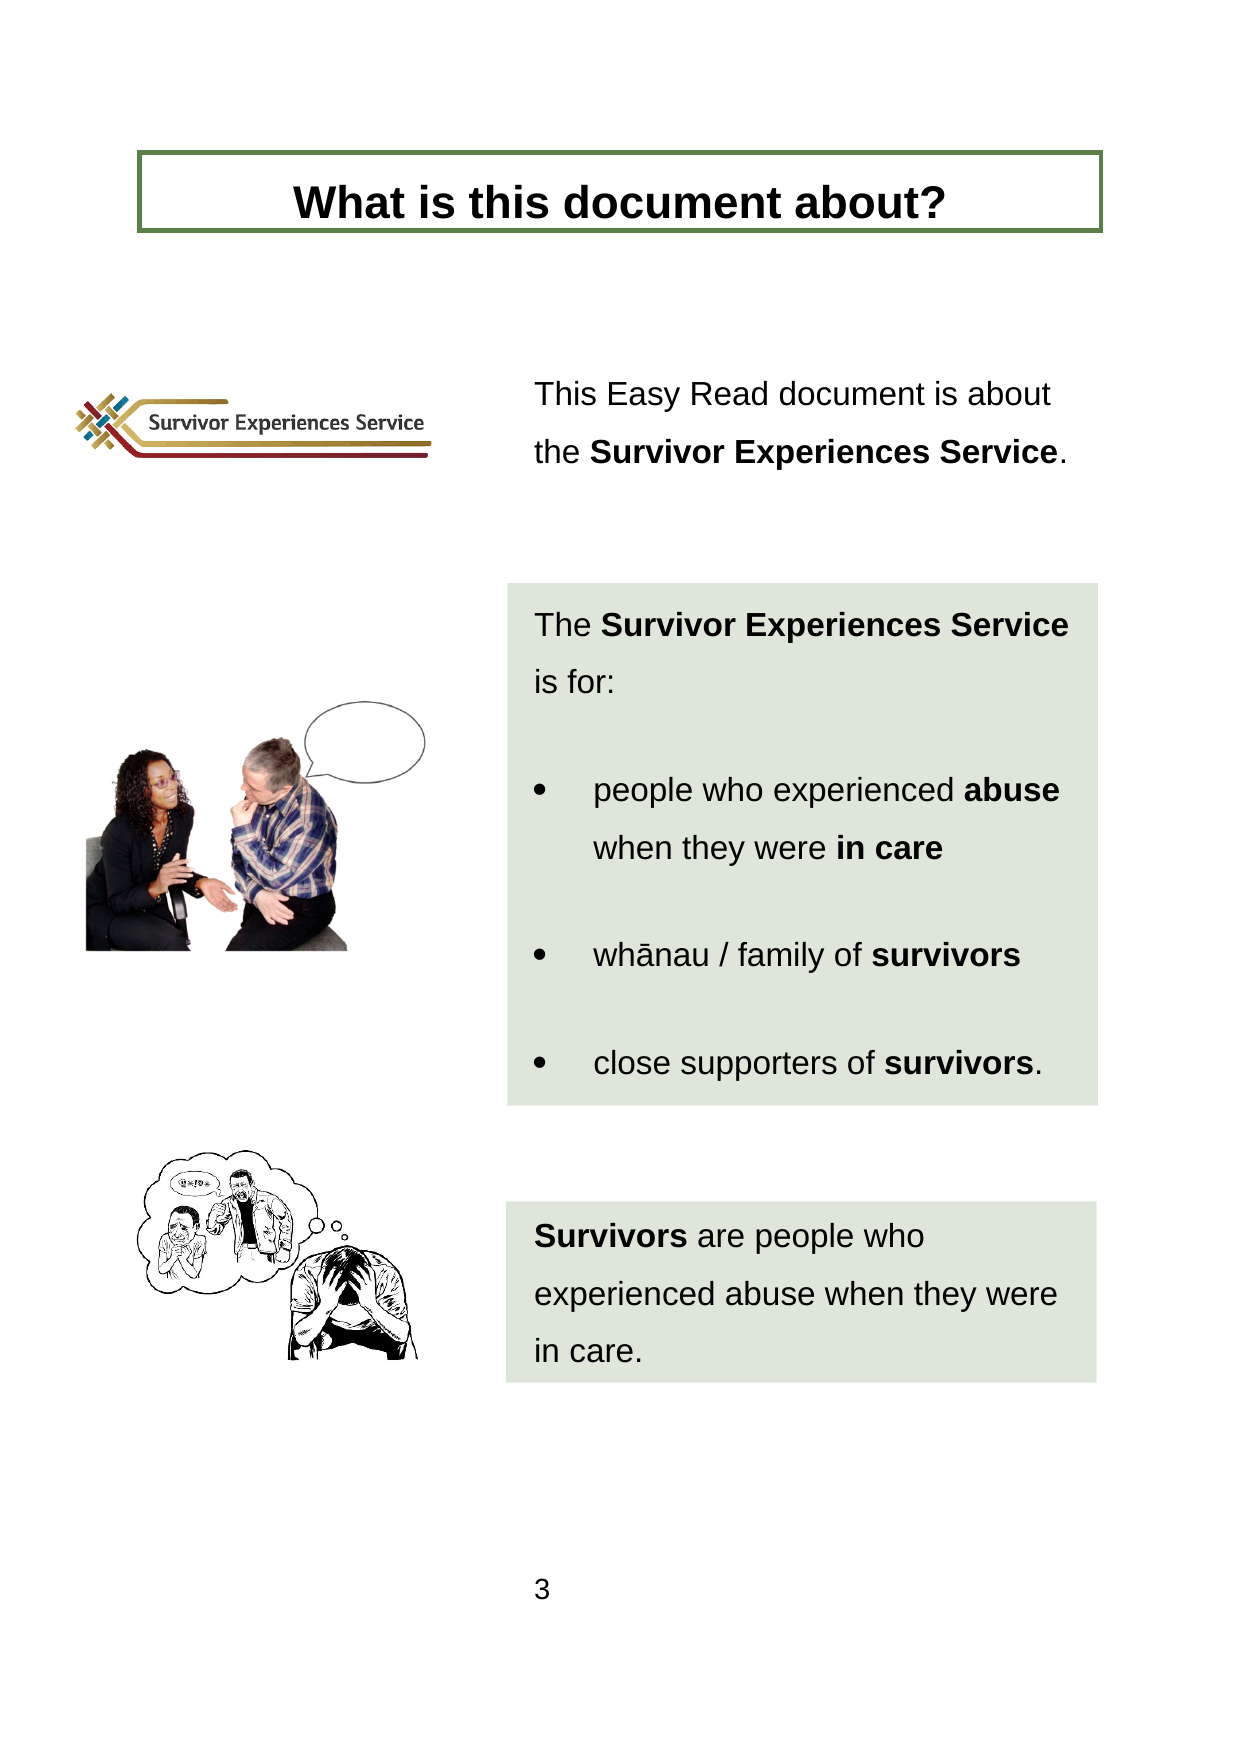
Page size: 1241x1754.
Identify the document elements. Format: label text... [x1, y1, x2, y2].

text This Easy Read document is about the Survivor Experiences Service. [534, 374, 1090, 471]
picture [75, 393, 432, 458]
text Survivors are people who experienced abuse when they were in care. [534, 1216, 1090, 1370]
list close supporters of survivors. [534, 1043, 1090, 1082]
list whānau / family of survivors [534, 935, 1090, 974]
picture [75, 695, 428, 954]
text The Survivor Experiences Service is for: [534, 605, 1090, 701]
list people who experienced abuse when they were in care [534, 770, 1090, 866]
subtitle What is this document about? [142, 155, 1099, 228]
picture [135, 1121, 419, 1389]
